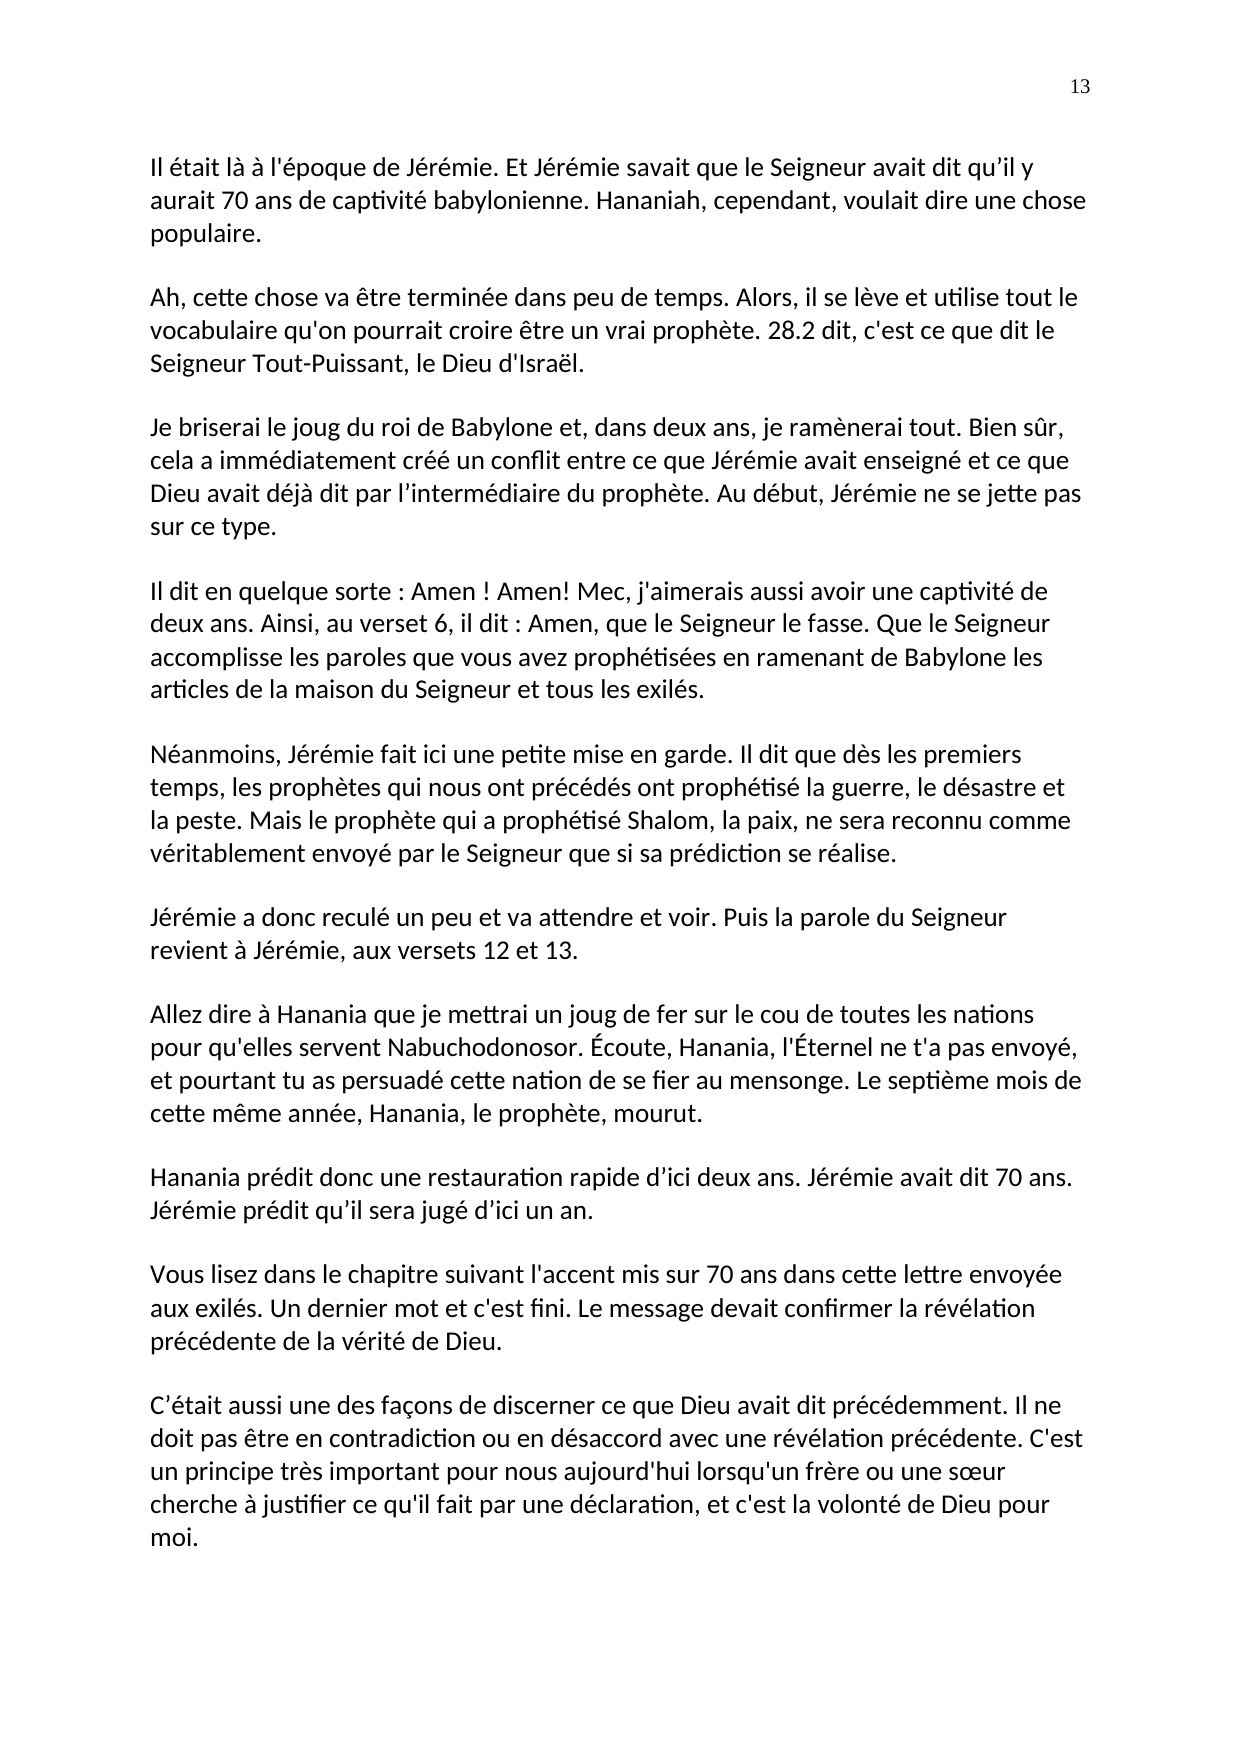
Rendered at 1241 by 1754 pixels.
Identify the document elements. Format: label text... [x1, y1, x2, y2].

text Ah, cette chose va être terminée dans peu de temps. Alors, il se lève et utilise tout le vocabulaire qu'on pourrait croire être un vrai prophète. 28.2 dit, c'est ce que dit le Seigneur Tout-Puissant, le Dieu d'Israël. [150, 280, 1090, 379]
text Vous lisez dans le chapitre suivant l'accent mis sur 70 ans dans cette lettre envoyée aux exilés. Un dernier mot et c'est fini. Le message devait confirmer la révélation précédente de la vérité de Dieu. [150, 1258, 1090, 1357]
text Néanmoins, Jérémie fait ici une petite mise en garde. Il dit que dès les premiers temps, les prophètes qui nous ont précédés ont prophétisé la guerre, le désastre et la peste. Mais le prophète qui a prophétisé Shalom, la paix, ne sera reconnu comme véritablement envoyé par le Seigneur que si sa prédiction se réalise. [150, 737, 1090, 869]
text Jérémie a donc reculé un peu et va attendre et voir. Puis la parole du Seigneur revient à Jérémie, aux versets 12 et 13. [150, 900, 1090, 966]
text C’était aussi une des façons de discerner ce que Dieu avait dit précédemment. Il ne doit pas être en contradiction ou en désaccord avec une révélation précédente. C'est un principe très important pour nous aujourd'hui lorsqu'un frère ou une sœur cherche à justifier ce qu'il fait par une déclaration, et c'est la volonté de Dieu pour moi. [150, 1388, 1090, 1553]
text Il était là à l'époque de Jérémie. Et Jérémie savait que le Seigneur avait dit qu’il y aurait 70 ans de captivité babylonienne. Hananiah, cependant, voulait dire une chose populaire. [150, 150, 1090, 249]
text Je briserai le joug du roi de Babylone et, dans deux ans, je ramènerai tout. Bien sûr, cela a immédiatement créé un conflit entre ce que Jérémie avait enseigné et ce que Dieu avait déjà dit par l’intermédiaire du prophète. Au début, Jérémie ne se jette pas sur ce type. [150, 410, 1090, 542]
text Il dit en quelque sorte : Amen ! Amen! Mec, j'aimerais aussi avoir une captivité de deux ans. Ainsi, au verset 6, il dit : Amen, que le Seigneur le fasse. Que le Seigneur accomplisse les paroles que vous avez prophétisées en ramenant de Babylone les articles de la maison du Seigneur et tous les exilés. [150, 574, 1090, 706]
text Hanania prédit donc une restauration rapide d’ici deux ans. Jérémie avait dit 70 ans. Jérémie prédit qu’il sera jugé d’ici un an. [150, 1161, 1090, 1227]
text Allez dire à Hanania que je mettrai un joug de fer sur le cou de toutes les nations pour qu'elles servent Nabuchodonosor. Écoute, Hanania, l'Éternel ne t'a pas envoyé, et pourtant tu as persuadé cette nation de se fier au mensonge. Le septième mois de cette même année, Hanania, le prophète, mourut. [150, 997, 1090, 1129]
